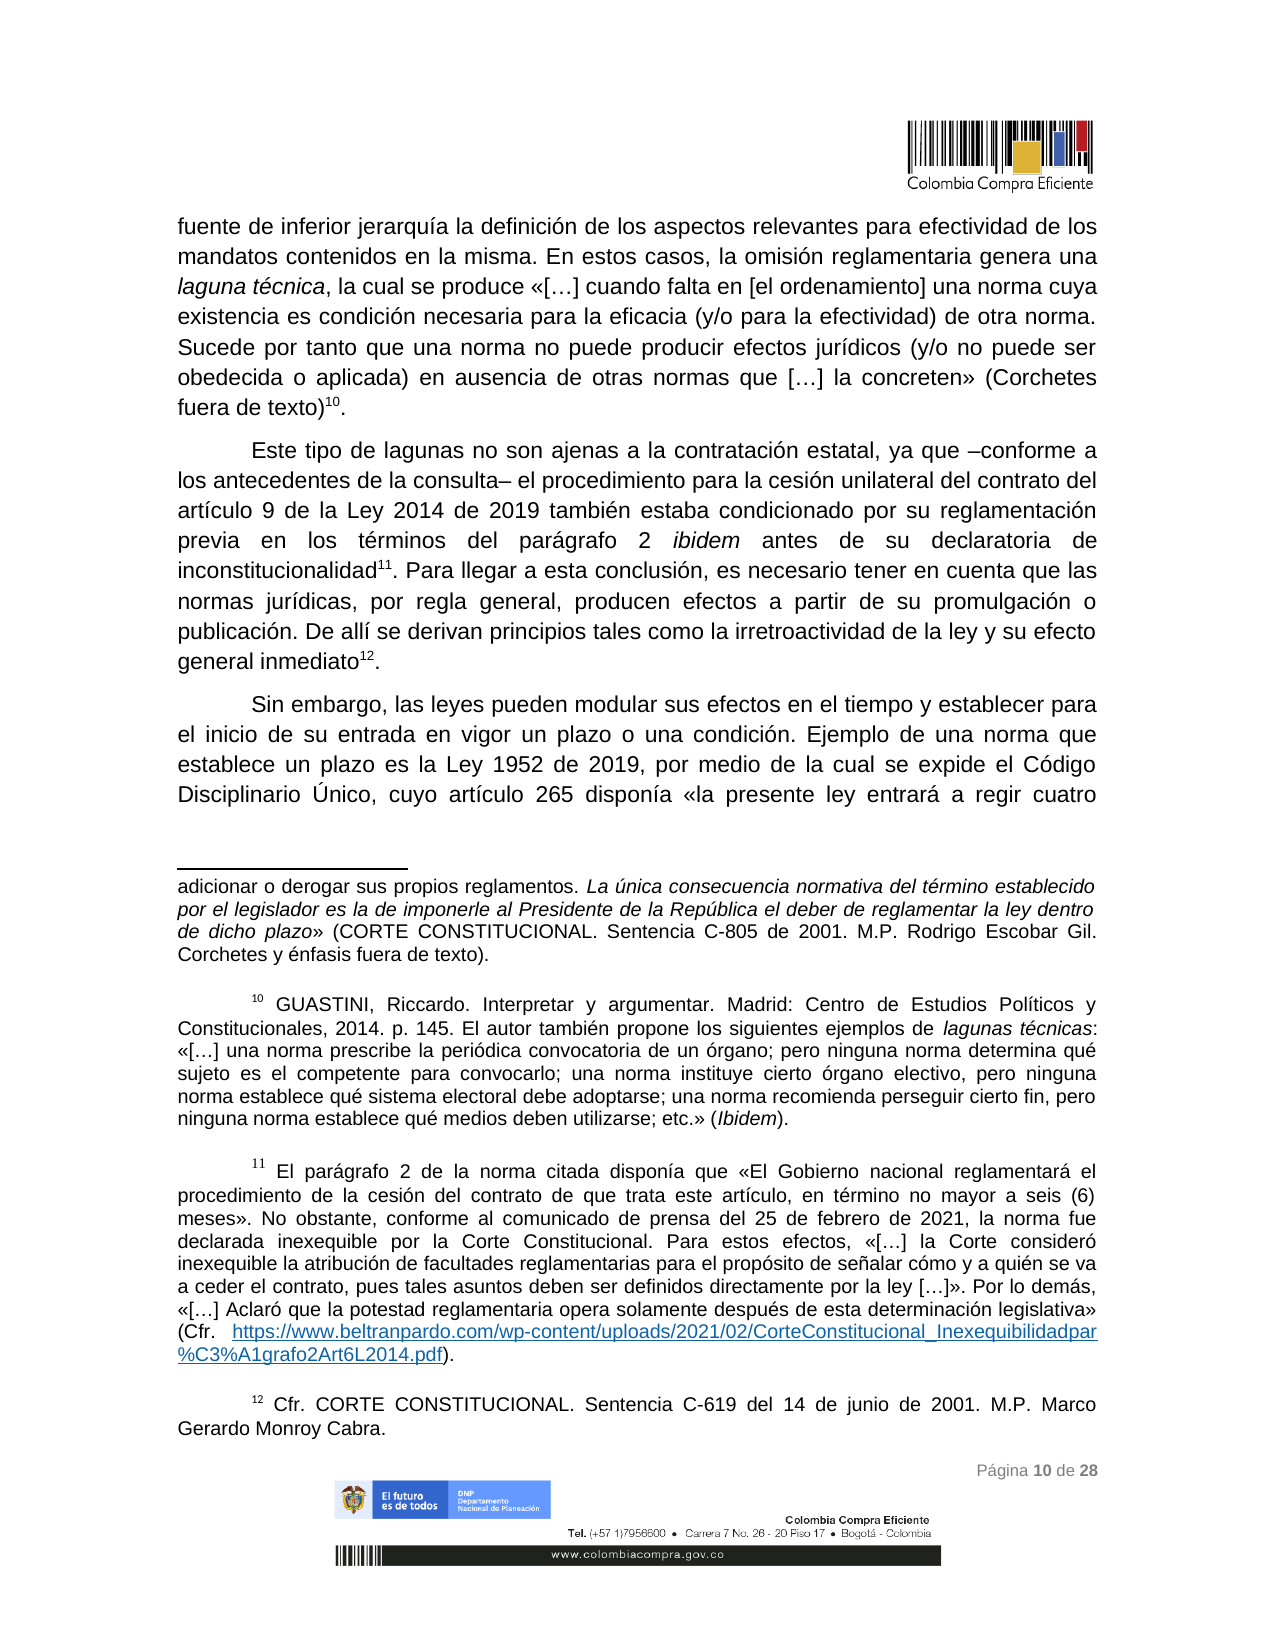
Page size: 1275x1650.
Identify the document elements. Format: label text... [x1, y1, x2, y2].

picture [899, 114, 1099, 196]
text Sin embargo, las leyes pueden modular sus efectos en el tiempo y establecer para el inicio de su entrada en vigor un plazo o una condición. Ejemplo de una norma que establece un plazo es la Ley 1952 de 2019, por medio de la cual se expide el Código Disciplinario Único, cuyo artículo 265 disponía «la presente ley entrará a regir cuatro meses después de su sanción y publicación». El artículo 140 de la Ley 1955 de 2019 prorrogó este plazo hasta el 1 de julio de 2021. [177, 691, 1098, 808]
picture [334, 1480, 942, 1566]
text Este tipo de lagunas no son ajenas a la contratación estatal, ya que –conforme a los antecedentes de la consulta– el procedimiento para la cesión unilateral del contrato del artículo 9 de la Ley 2014 de 2019 también estaba condicionado por su reglamentación previa en los términos del parágrafo 2 ibidem antes de su declaratoria de inconstitucionalidad. Para llegar a esta conclusión, es necesario tener en cuenta que las normas jurídicas, por regla general, producen efectos a partir de su promulgación o publicación. De allí se derivan principios tales como la irretroactividad de la ley y su efecto general inmediato. [177, 437, 1098, 674]
